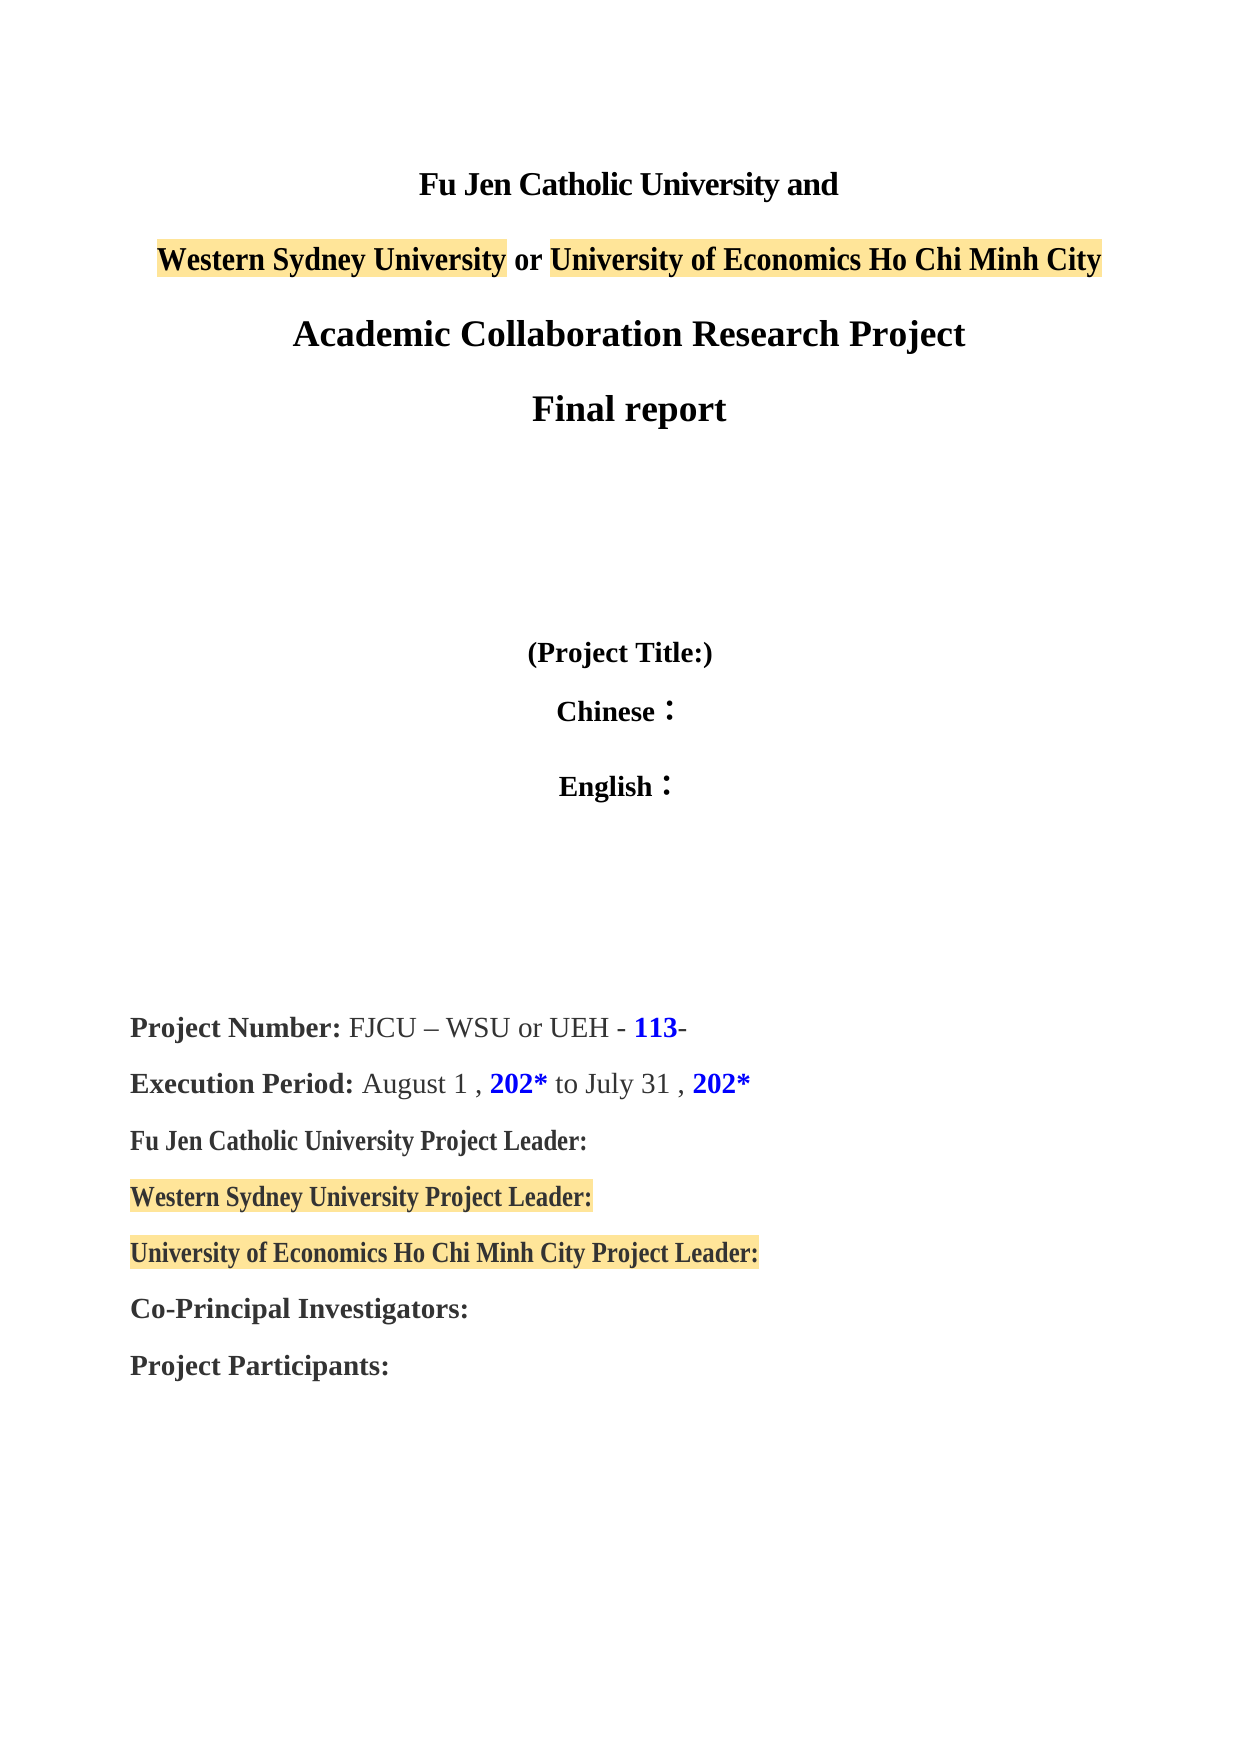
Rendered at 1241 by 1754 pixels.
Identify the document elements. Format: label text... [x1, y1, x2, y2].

text Western Sydney University or University of Economics Ho Chi Minh City [130, 221, 1128, 296]
text Final report [130, 371, 1128, 446]
text Execution Period: August 1 , 202* to July 31 , 202*​ [130, 1064, 1110, 1102]
text Fu Jen Catholic University Project Leader: [130, 1121, 1110, 1158]
text Western Sydney University Project Leader: [130, 1177, 1110, 1214]
text English： [130, 746, 1110, 821]
text (Project Title:) [130, 633, 1110, 671]
text Chinese： [130, 671, 1110, 746]
text Fu Jen Catholic University and [130, 146, 1128, 221]
text Project Number: FJCU – WSU or UEH - 113- [130, 1008, 1110, 1046]
text University of Economics Ho Chi Minh City Project Leader: [130, 1233, 1110, 1271]
text Co-Principal Investigators: [130, 1289, 1110, 1327]
text Project Participants: [130, 1346, 1110, 1383]
text Academic Collaboration Research Project [130, 296, 1128, 371]
